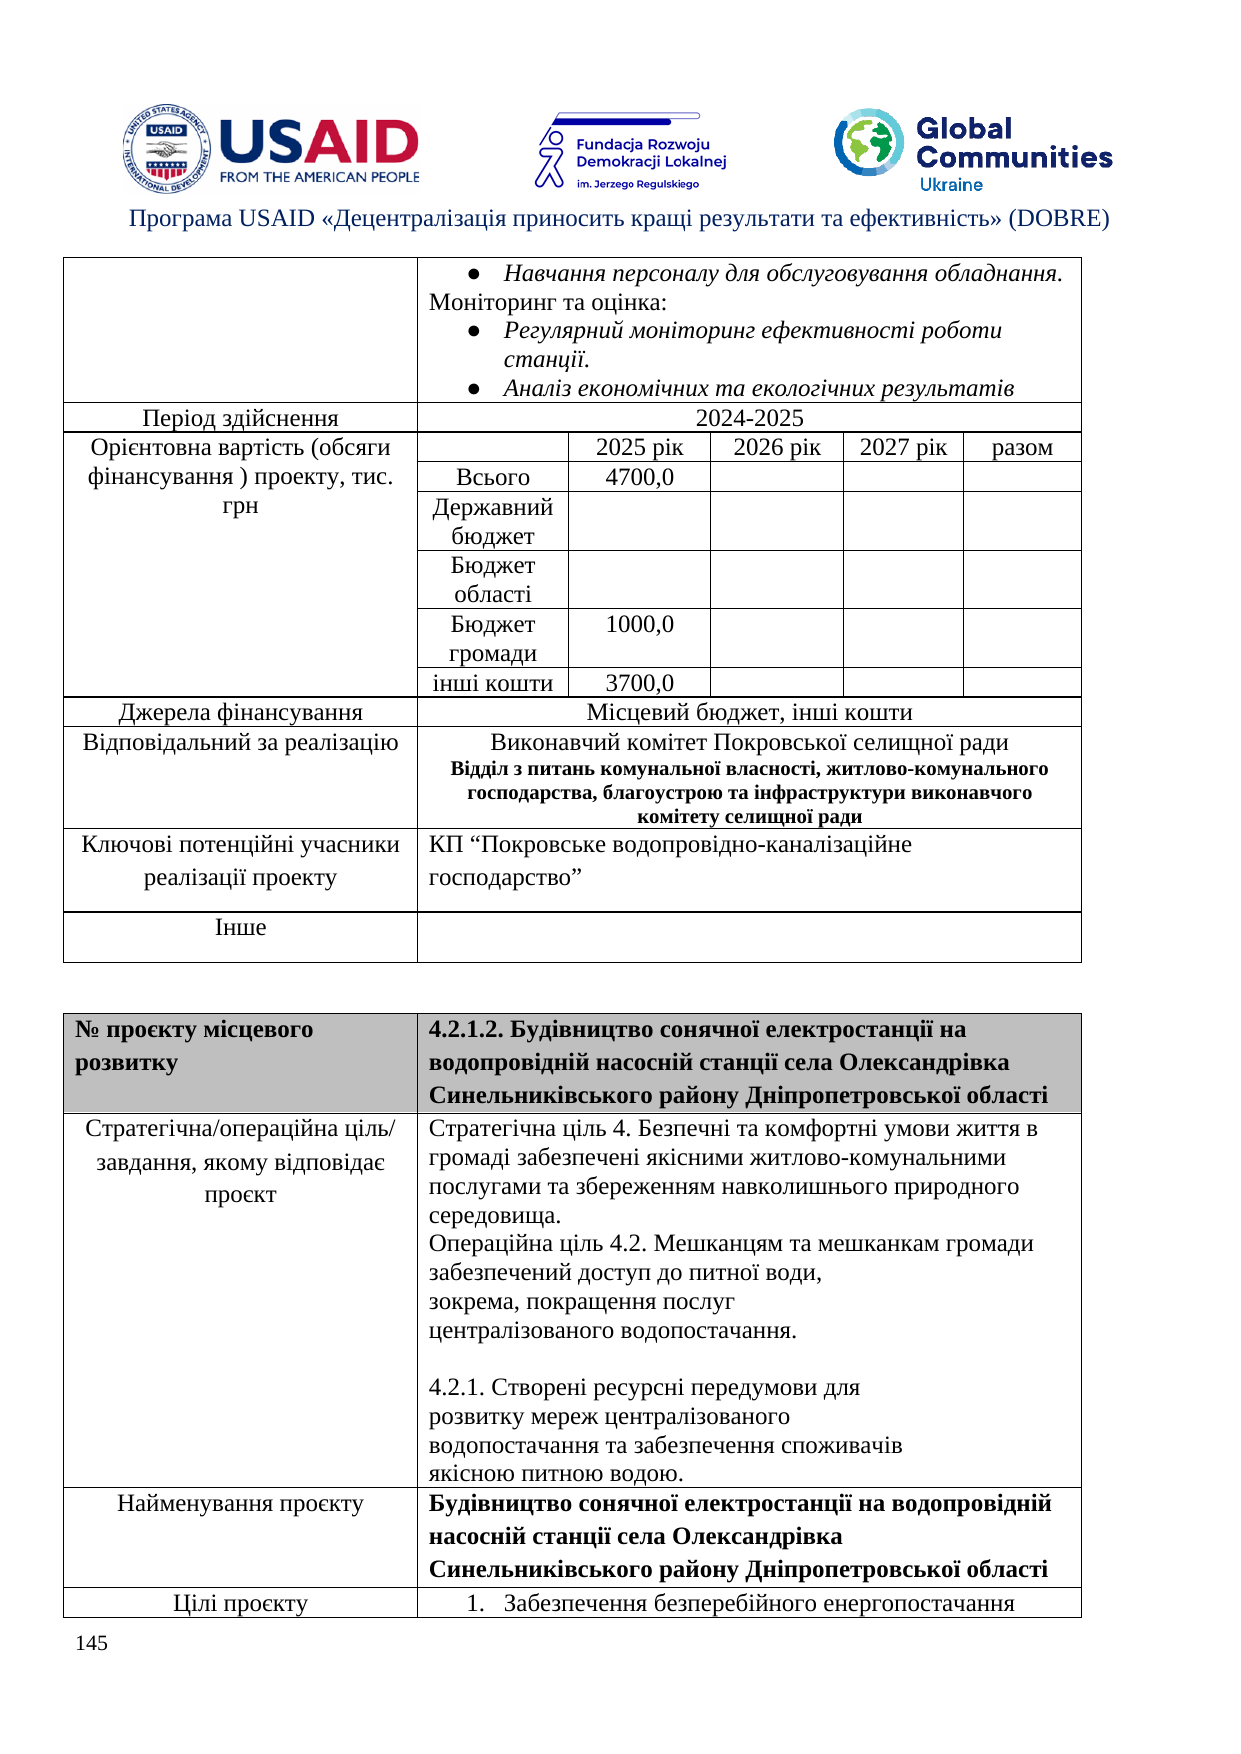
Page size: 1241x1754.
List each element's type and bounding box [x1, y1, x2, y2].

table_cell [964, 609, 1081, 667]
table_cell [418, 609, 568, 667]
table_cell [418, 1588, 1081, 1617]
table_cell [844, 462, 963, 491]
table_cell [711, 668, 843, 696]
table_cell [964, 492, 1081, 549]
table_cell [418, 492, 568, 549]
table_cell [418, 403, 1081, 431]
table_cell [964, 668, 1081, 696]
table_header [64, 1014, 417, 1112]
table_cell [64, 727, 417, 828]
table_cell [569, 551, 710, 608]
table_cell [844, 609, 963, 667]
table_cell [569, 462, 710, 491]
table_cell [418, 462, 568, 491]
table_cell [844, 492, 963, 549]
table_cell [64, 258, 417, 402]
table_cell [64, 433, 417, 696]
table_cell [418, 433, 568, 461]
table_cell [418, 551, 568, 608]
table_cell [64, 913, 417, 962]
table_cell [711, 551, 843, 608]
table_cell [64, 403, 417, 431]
picture [532, 105, 730, 194]
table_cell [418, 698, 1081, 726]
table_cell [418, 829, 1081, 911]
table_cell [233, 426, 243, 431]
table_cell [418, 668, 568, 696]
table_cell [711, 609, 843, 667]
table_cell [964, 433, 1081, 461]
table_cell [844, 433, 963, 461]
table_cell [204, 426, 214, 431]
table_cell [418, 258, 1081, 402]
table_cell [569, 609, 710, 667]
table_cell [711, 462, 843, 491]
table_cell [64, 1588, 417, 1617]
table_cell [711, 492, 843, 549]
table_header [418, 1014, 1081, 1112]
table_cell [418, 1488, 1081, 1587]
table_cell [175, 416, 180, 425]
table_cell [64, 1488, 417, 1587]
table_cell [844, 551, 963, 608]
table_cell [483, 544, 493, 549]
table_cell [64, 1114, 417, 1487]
picture [122, 104, 420, 194]
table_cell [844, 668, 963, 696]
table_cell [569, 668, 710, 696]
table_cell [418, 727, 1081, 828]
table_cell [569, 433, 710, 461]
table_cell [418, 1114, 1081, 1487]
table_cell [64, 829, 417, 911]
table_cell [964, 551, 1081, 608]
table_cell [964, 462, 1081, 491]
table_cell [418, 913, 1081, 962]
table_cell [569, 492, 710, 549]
picture [827, 102, 1118, 196]
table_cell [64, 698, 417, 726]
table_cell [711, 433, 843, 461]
